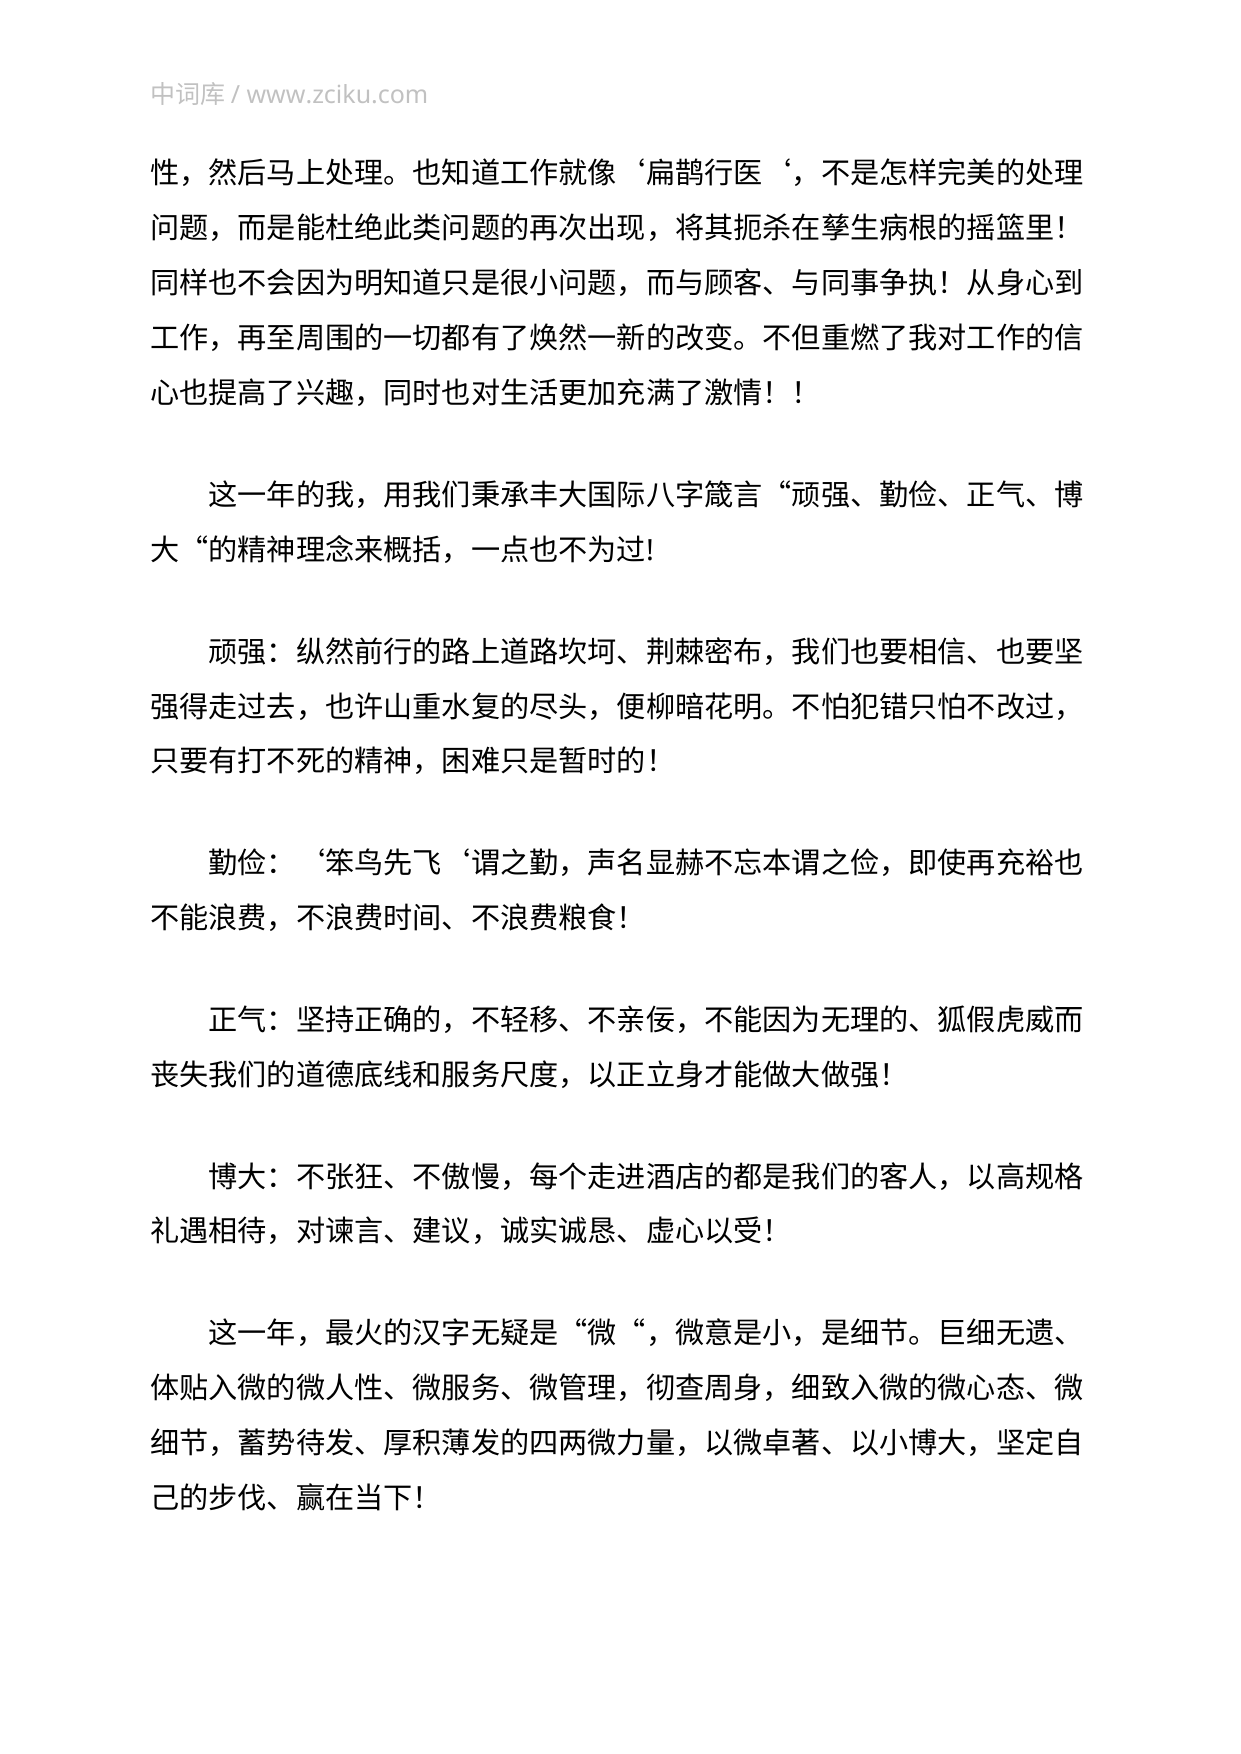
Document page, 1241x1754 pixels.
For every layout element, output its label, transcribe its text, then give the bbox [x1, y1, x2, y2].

text 勤俭：‘笨鸟先飞‘谓之勤，声名显赫不忘本谓之俭，即使再充裕也不能浪费，不浪费时间、不浪费粮食！ [150, 840, 1090, 937]
text 这一年的我，用我们秉承丰大国际八字箴言“顽强、勤俭、正气、博大“的精神理念来概括，一点也不为过! [150, 471, 1090, 569]
text 这一年，最火的汉字无疑是“微“，微意是小，是细节。巨细无遗、体贴入微的微人性、微服务、微管理，彻查周身，细致入微的微心态、微细节，蓄势待发、厚积薄发的四两微力量，以微卓著、以小博大，坚定自己的步伐、赢在当下！ [150, 1310, 1090, 1517]
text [150, 150, 1090, 412]
text 顽强：纵然前行的路上道路坎坷、荆棘密布，我们也要相信、也要坚强得走过去，也许山重水复的尽头，便柳暗花明。不怕犯错只怕不改过，只要有打不死的精神，困难只是暂时的！ [150, 628, 1090, 780]
text 博大：不张狂、不傲慢，每个走进酒店的都是我们的客人，以高规格礼遇相待，对谏言、建议，诚实诚恳、虚心以受！ [150, 1153, 1090, 1250]
text 正气：坚持正确的，不轻移、不亲佞，不能因为无理的、狐假虎威而丧失我们的道德底线和服务尺度，以正立身才能做大做强！ [150, 996, 1090, 1094]
